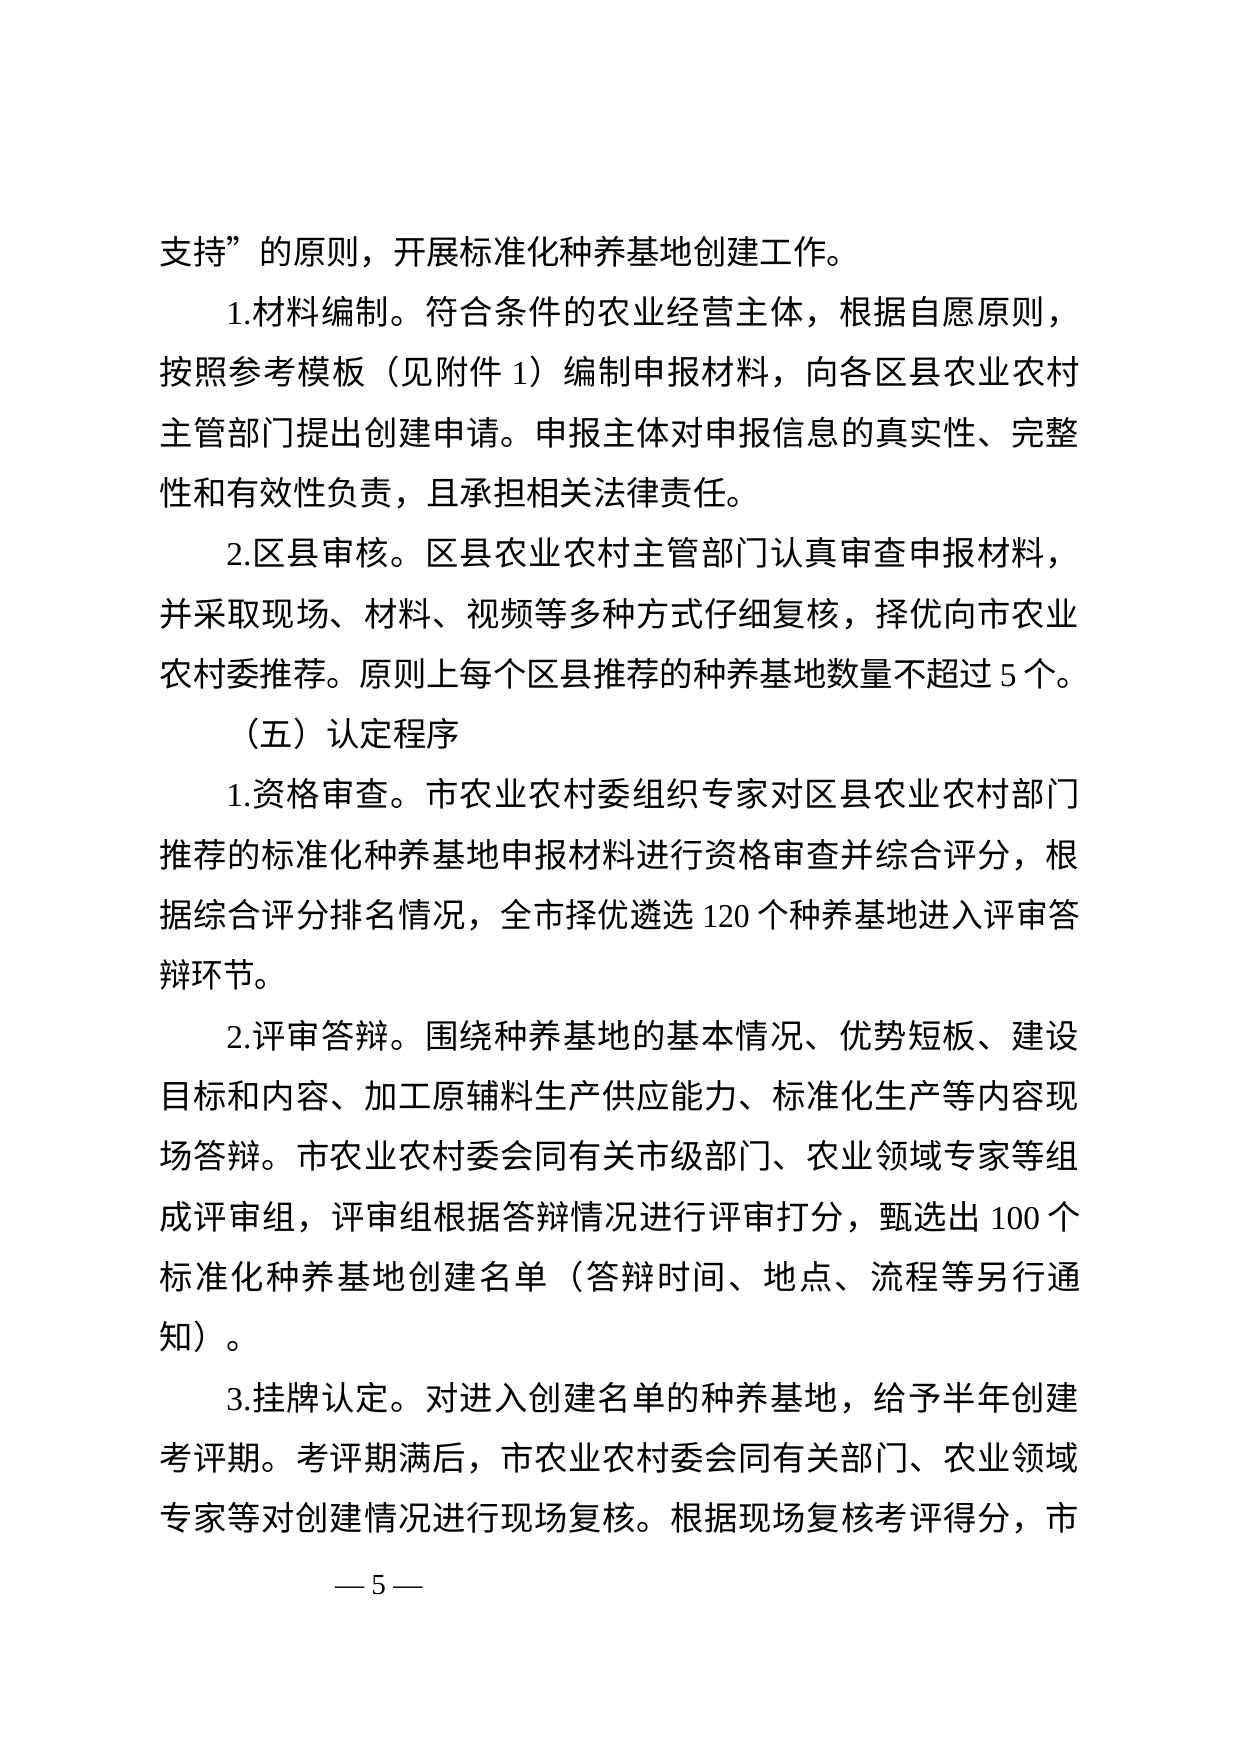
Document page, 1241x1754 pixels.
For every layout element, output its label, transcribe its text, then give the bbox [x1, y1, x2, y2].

text 1.材料编制。符合条件的农业经营主体，根据自愿原则，按照参考模板（见附件1）编制申报材料，向各区县农业农村主管部门提出创建申请。申报主体对申报信息的真实性、完整性和有效性负责，且承担相关法律责任。 [159, 280, 1081, 521]
text 2.区县审核。区县农业农村主管部门认真审查申报材料，并采取现场、材料、视频等多种方式仔细复核，择优向市农业农村委推荐。原则上每个区县推荐的种养基地数量不超过5个。 [159, 521, 1081, 702]
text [159, 1365, 1081, 1546]
text 1.资格审查。市农业农村委组织专家对区县农业农村部门推荐的标准化种养基地申报材料进行资格审查并综合评分，根据综合评分排名情况，全市择优遴选120个种养基地进入评审答辩环节。 [159, 762, 1081, 1003]
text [159, 219, 1081, 280]
text （五）认定程序 [159, 702, 1081, 762]
text 2.评审答辩。围绕种养基地的基本情况、优势短板、建设目标和内容、加工原辅料生产供应能力、标准化生产等内容现场答辩。市农业农村委会同有关市级部门、农业领域专家等组成评审组，评审组根据答辩情况进行评审打分，甄选出100个标准化种养基地创建名单（答辩时间、地点、流程等另行通知）。 [159, 1003, 1081, 1365]
